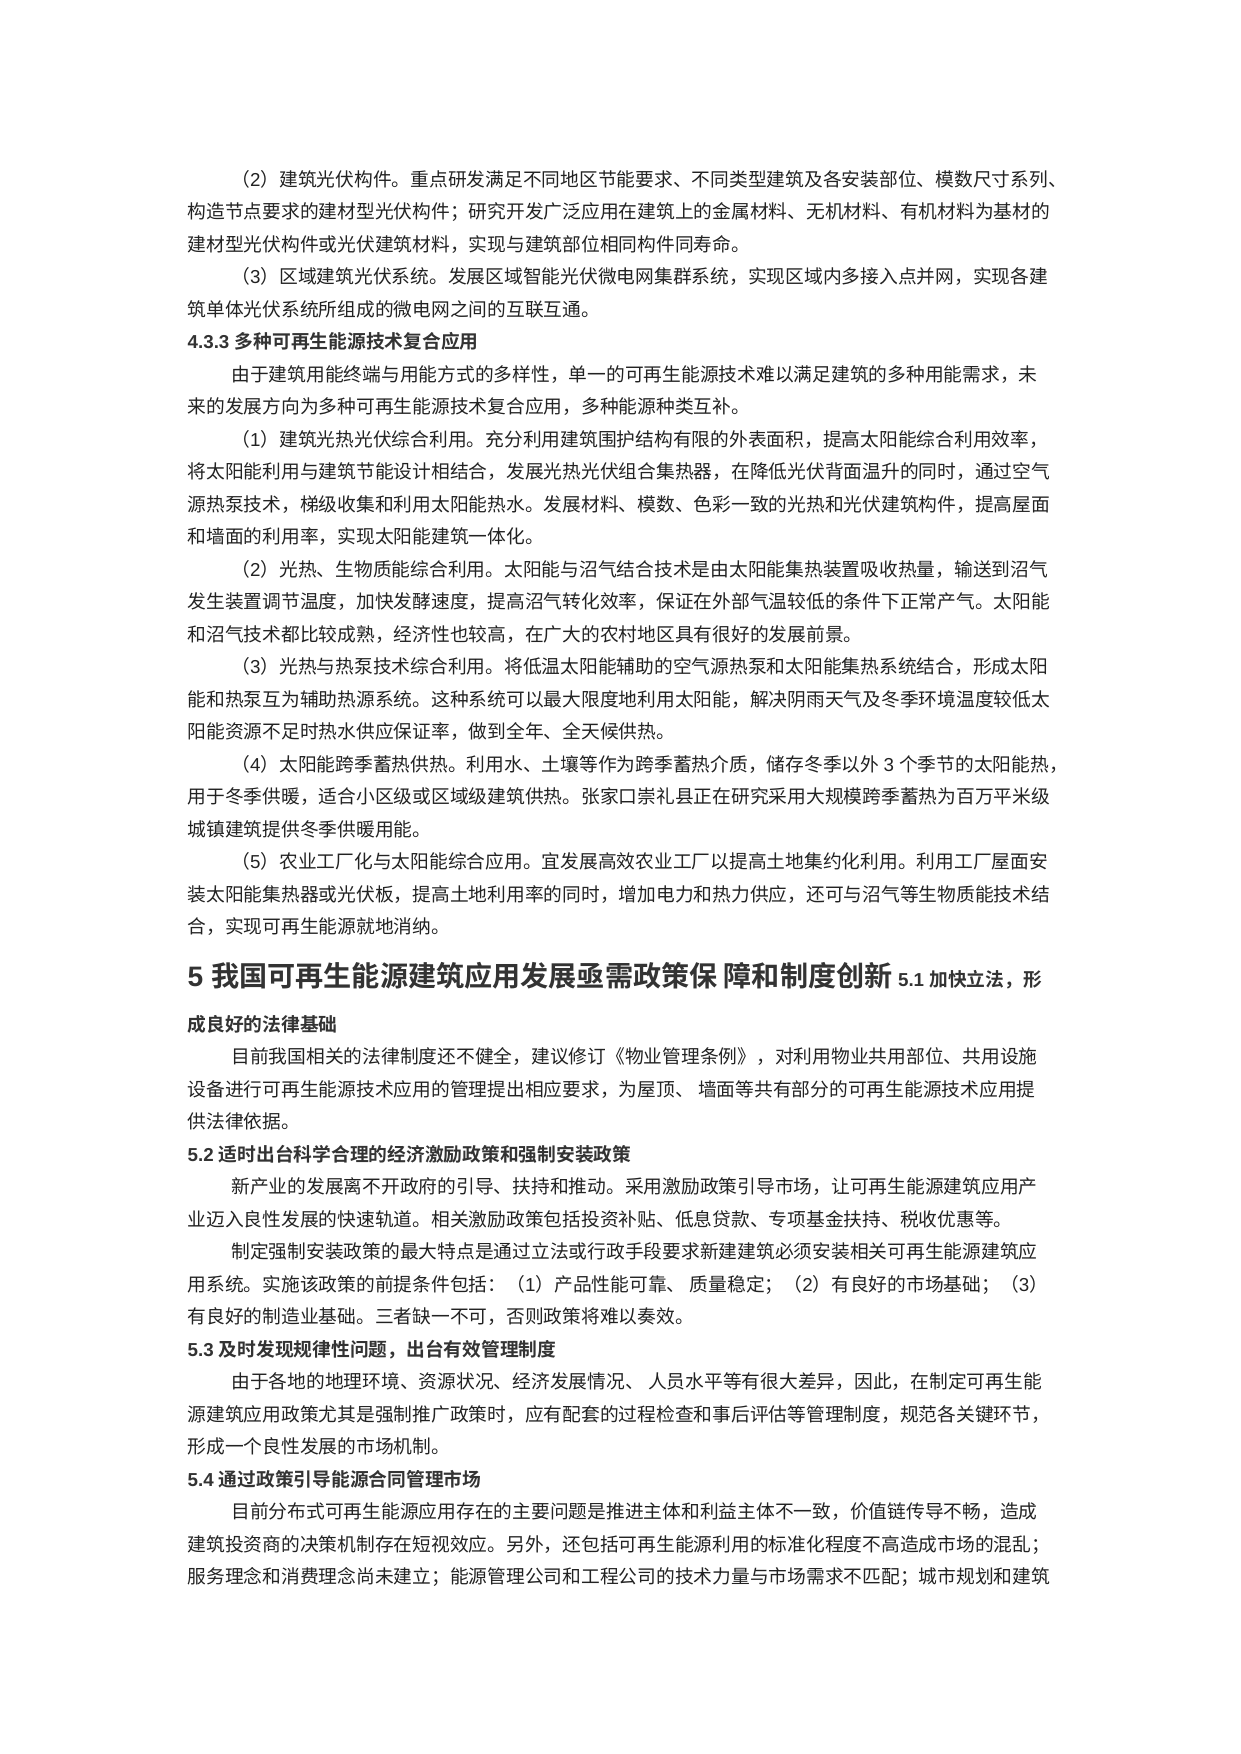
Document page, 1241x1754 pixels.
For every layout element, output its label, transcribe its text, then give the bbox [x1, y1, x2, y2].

text 4.3.3 多种可再生能源技术复合应用 [187, 324, 1053, 357]
text 新产业的发展离不开政府的引导、扶持和推动。采用激励政策引导市场，让可再生能源建筑应用产业迈入良性发展的快速轨道。相关激励政策包括投资补贴、低息贷款、专项基金扶持、税收优惠等。 [187, 1169, 1053, 1234]
text （5）农业工厂化与太阳能综合应用。宜发展高效农业工厂以提高土地集约化利用。利用工厂屋面安装太阳能集热器或光伏板，提高土地利用率的同时，增加电力和热力供应，还可与沼气等生物质能技术结合，实现可再生能源就地消纳。 [187, 844, 1053, 942]
text （3）区域建筑光伏系统。发展区域智能光伏微电网集群系统，实现区域内多接入点并网，实现各建筑单体光伏系统所组成的微电网之间的互联互通。 [187, 259, 1053, 324]
text 由于建筑用能终端与用能方式的多样性，单一的可再生能源技术难以满足建筑的多种用能需求，未来的发展方向为多种可再生能源技术复合应用，多种能源种类互补。 [187, 357, 1053, 422]
text 5.3 及时发现规律性问题，出台有效管理制度 [187, 1332, 1053, 1364]
text 目前我国相关的法律制度还不健全，建议修订《物业管理条例》，对利用物业共用部位、共用设施设备进行可再生能源技术应用的管理提出相应要求，为屋顶、 墙面等共有部分的可再生能源技术应用提供法律依据。 [187, 1039, 1053, 1137]
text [187, 1494, 1053, 1592]
text （2）建筑光伏构件。重点研发满足不同地区节能要求、不同类型建筑及各安装部位、模数尺寸系列、构造节点要求的建材型光伏构件；研究开发广泛应用在建筑上的金属材料、无机材料、有机材料为基材的建材型光伏构件或光伏建筑材料，实现与建筑部位相同构件同寿命。 [187, 162, 1053, 259]
text 5 我国可再生能源建筑应用发展亟需政策保 障和制度创新5.1 加快立法，形成良好的法律基础 [187, 942, 1053, 1039]
text （2）光热、生物质能综合利用。太阳能与沼气结合技术是由太阳能集热装置吸收热量，输送到沼气发生装置调节温度，加快发酵速度，提高沼气转化效率，保证在外部气温较低的条件下正常产气。太阳能和沼气技术都比较成熟，经济性也较高，在广大的农村地区具有很好的发展前景。 [187, 552, 1053, 649]
text 5.4 通过政策引导能源合同管理市场 [187, 1462, 1053, 1494]
text 由于各地的地理环境、资源状况、经济发展情况、 人员水平等有很大差异，因此，在制定可再生能源建筑应用政策尤其是强制推广政策时，应有配套的过程检查和事后评估等管理制度，规范各关键环节，形成一个良性发展的市场机制。 [187, 1364, 1053, 1462]
text （4）太阳能跨季蓄热供热。利用水、土壤等作为跨季蓄热介质，储存冬季以外 3 个季节的太阳能热，用于冬季供暖，适合小区级或区域级建筑供热。张家口崇礼县正在研究采用大规模跨季蓄热为百万平米级城镇建筑提供冬季供暖用能。 [187, 747, 1053, 844]
text （1）建筑光热光伏综合利用。充分利用建筑围护结构有限的外表面积，提高太阳能综合利用效率，将太阳能利用与建筑节能设计相结合，发展光热光伏组合集热器，在降低光伏背面温升的同时，通过空气源热泵技术，梯级收集和利用太阳能热水。发展材料、模数、色彩一致的光热和光伏建筑构件，提高屋面和墙面的利用率，实现太阳能建筑一体化。 [187, 422, 1053, 552]
text 制定强制安装政策的最大特点是通过立法或行政手段要求新建建筑必须安装相关可再生能源建筑应用系统。实施该政策的前提条件包括：（1）产品性能可靠、 质量稳定；（2）有良好的市场基础；（3）有良好的制造业基础。三者缺一不可，否则政策将难以奏效。 [187, 1234, 1053, 1332]
text （3）光热与热泵技术综合利用。将低温太阳能辅助的空气源热泵和太阳能集热系统结合，形成太阳能和热泵互为辅助热源系统。这种系统可以最大限度地利用太阳能，解决阴雨天气及冬季环境温度较低太阳能资源不足时热水供应保证率，做到全年、全天候供热。 [187, 649, 1053, 747]
text 5.2 适时出台科学合理的经济激励政策和强制安装政策 [187, 1137, 1053, 1169]
